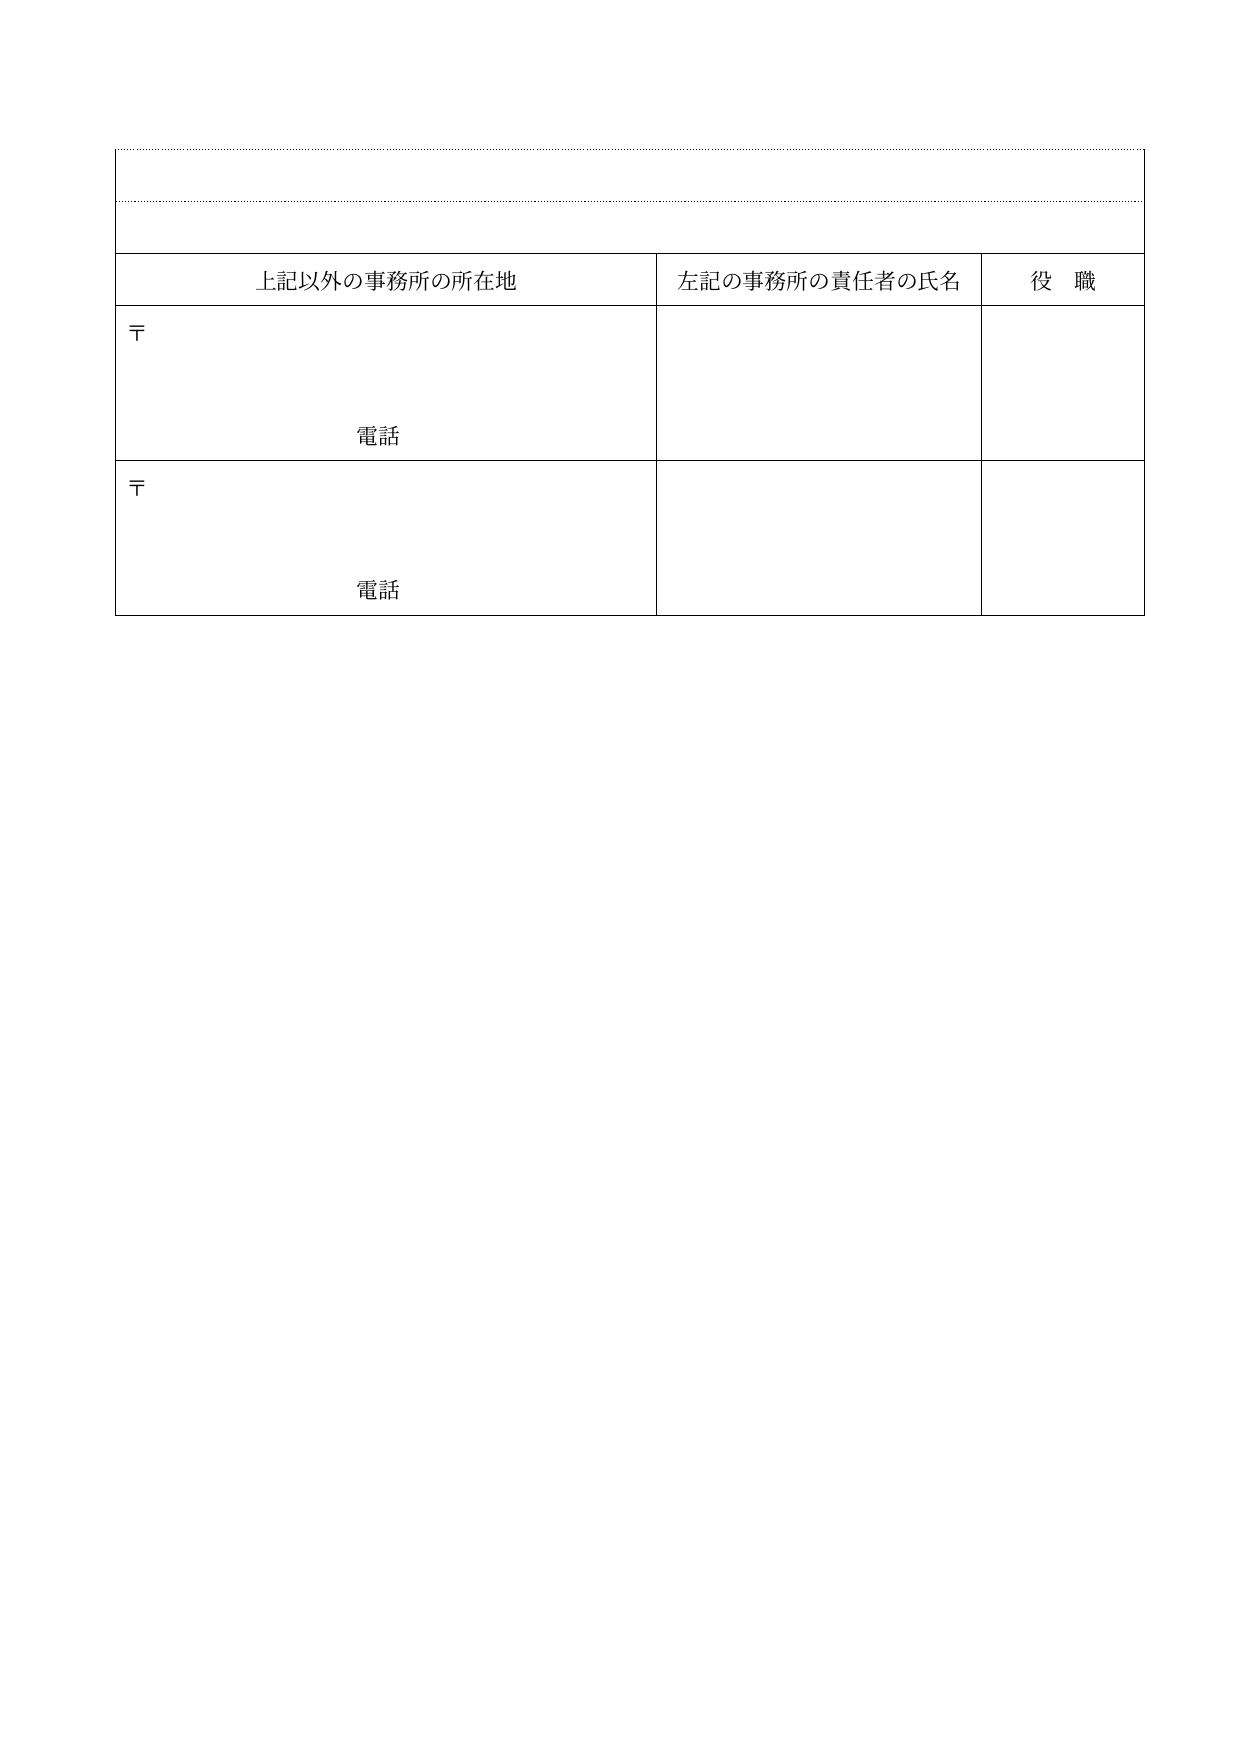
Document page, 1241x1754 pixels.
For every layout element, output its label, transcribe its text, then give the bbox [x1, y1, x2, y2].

table_cell 左記の事務所の責任者の氏名 [657, 254, 981, 305]
table_cell [116, 149, 1144, 201]
table_cell [657, 306, 981, 460]
table_cell [982, 306, 1144, 460]
table_cell [657, 461, 981, 615]
table_cell 〒 電話 [116, 461, 656, 615]
table_cell 役 職 [982, 254, 1144, 305]
table_cell 上記以外の事務所の所在地 [116, 254, 656, 305]
table_cell [116, 201, 1144, 253]
table_cell 〒 電話 [116, 306, 656, 460]
table_cell [982, 461, 1144, 615]
